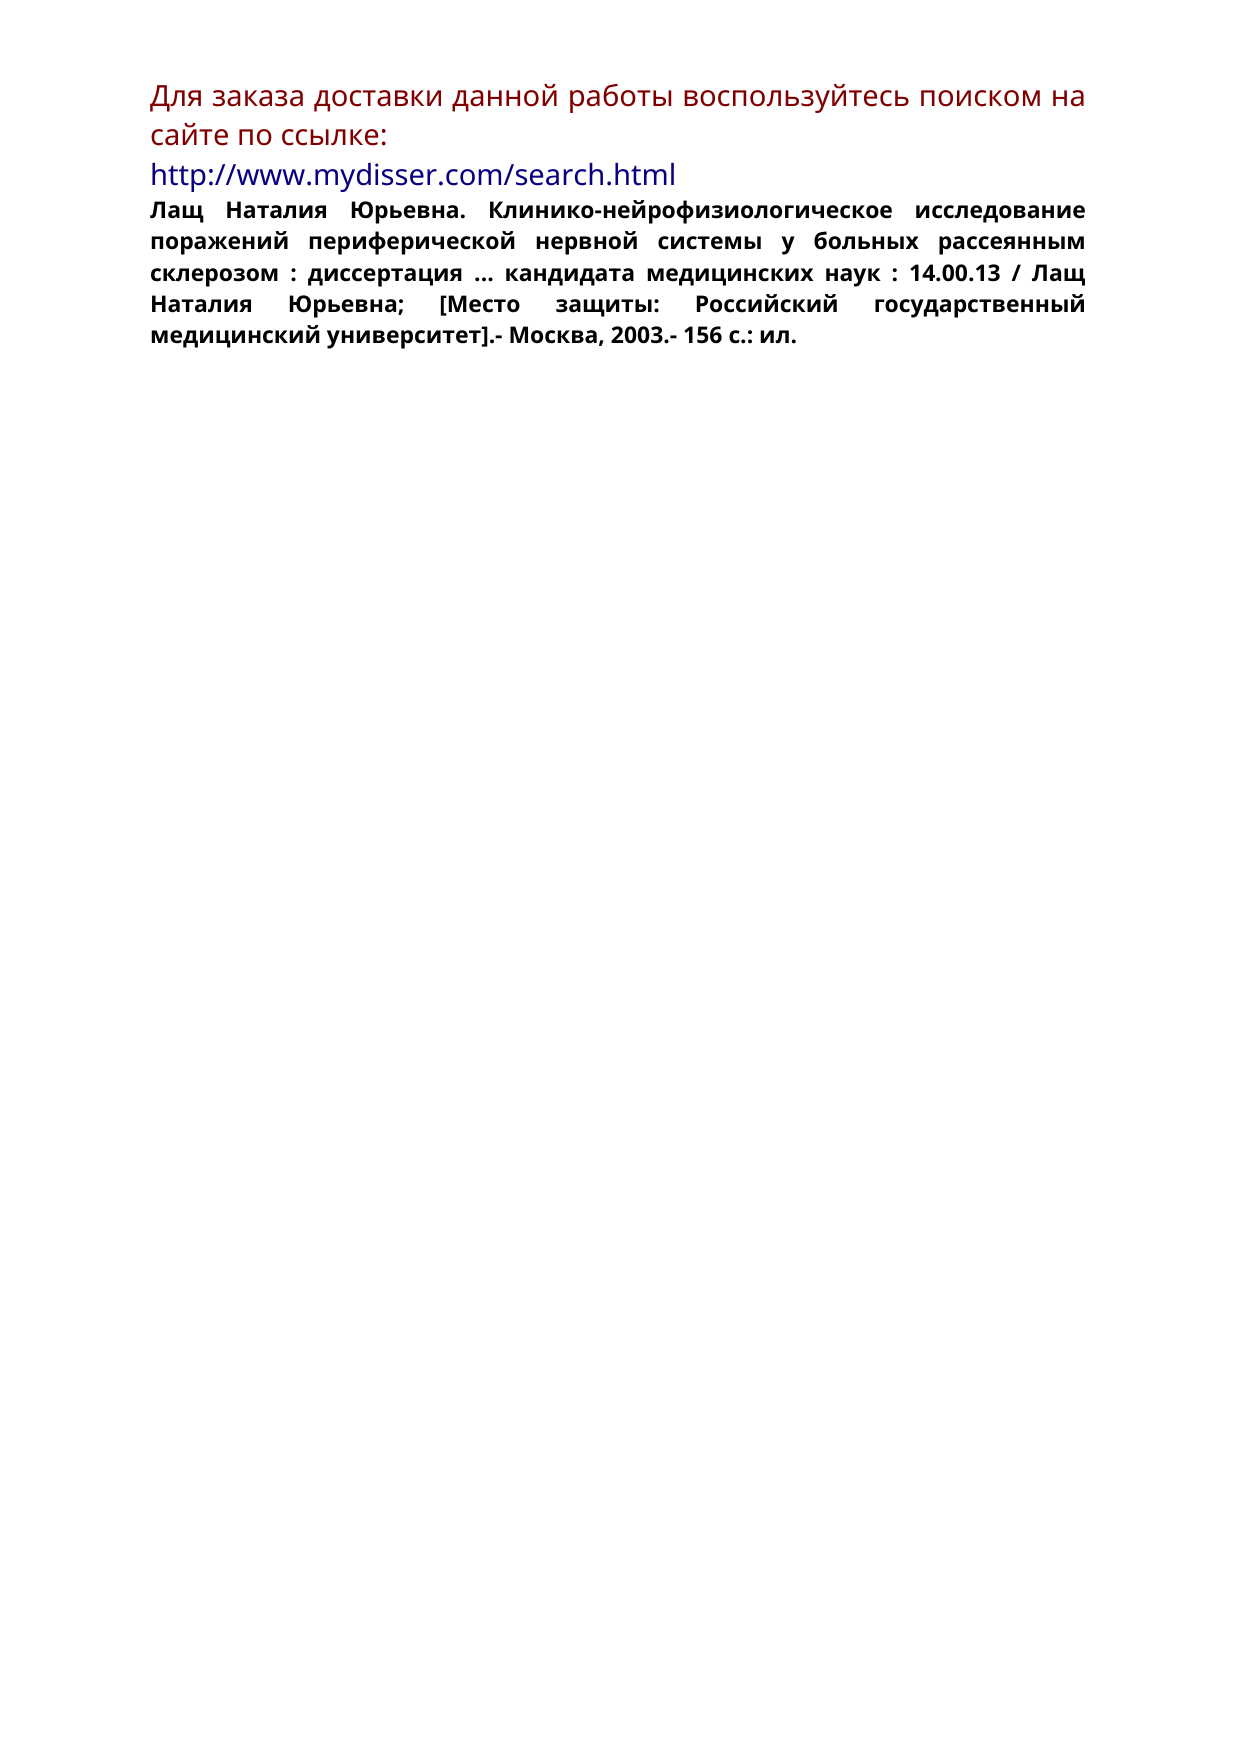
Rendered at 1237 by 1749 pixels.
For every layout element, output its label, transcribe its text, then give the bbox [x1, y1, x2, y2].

text Лащ Наталия Юрьевна. Клинико-нейрофизиологическое исследование поражений периферической нервной системы у больных рассеянным склерозом : диссертация ... кандидата медицинских наук : 14.00.13 / Лащ Наталия Юрьевна; [Место защиты: Российский государственный медицинский университет].- Москва, 2003.- 156 с.: ил. [150, 194, 1086, 350]
